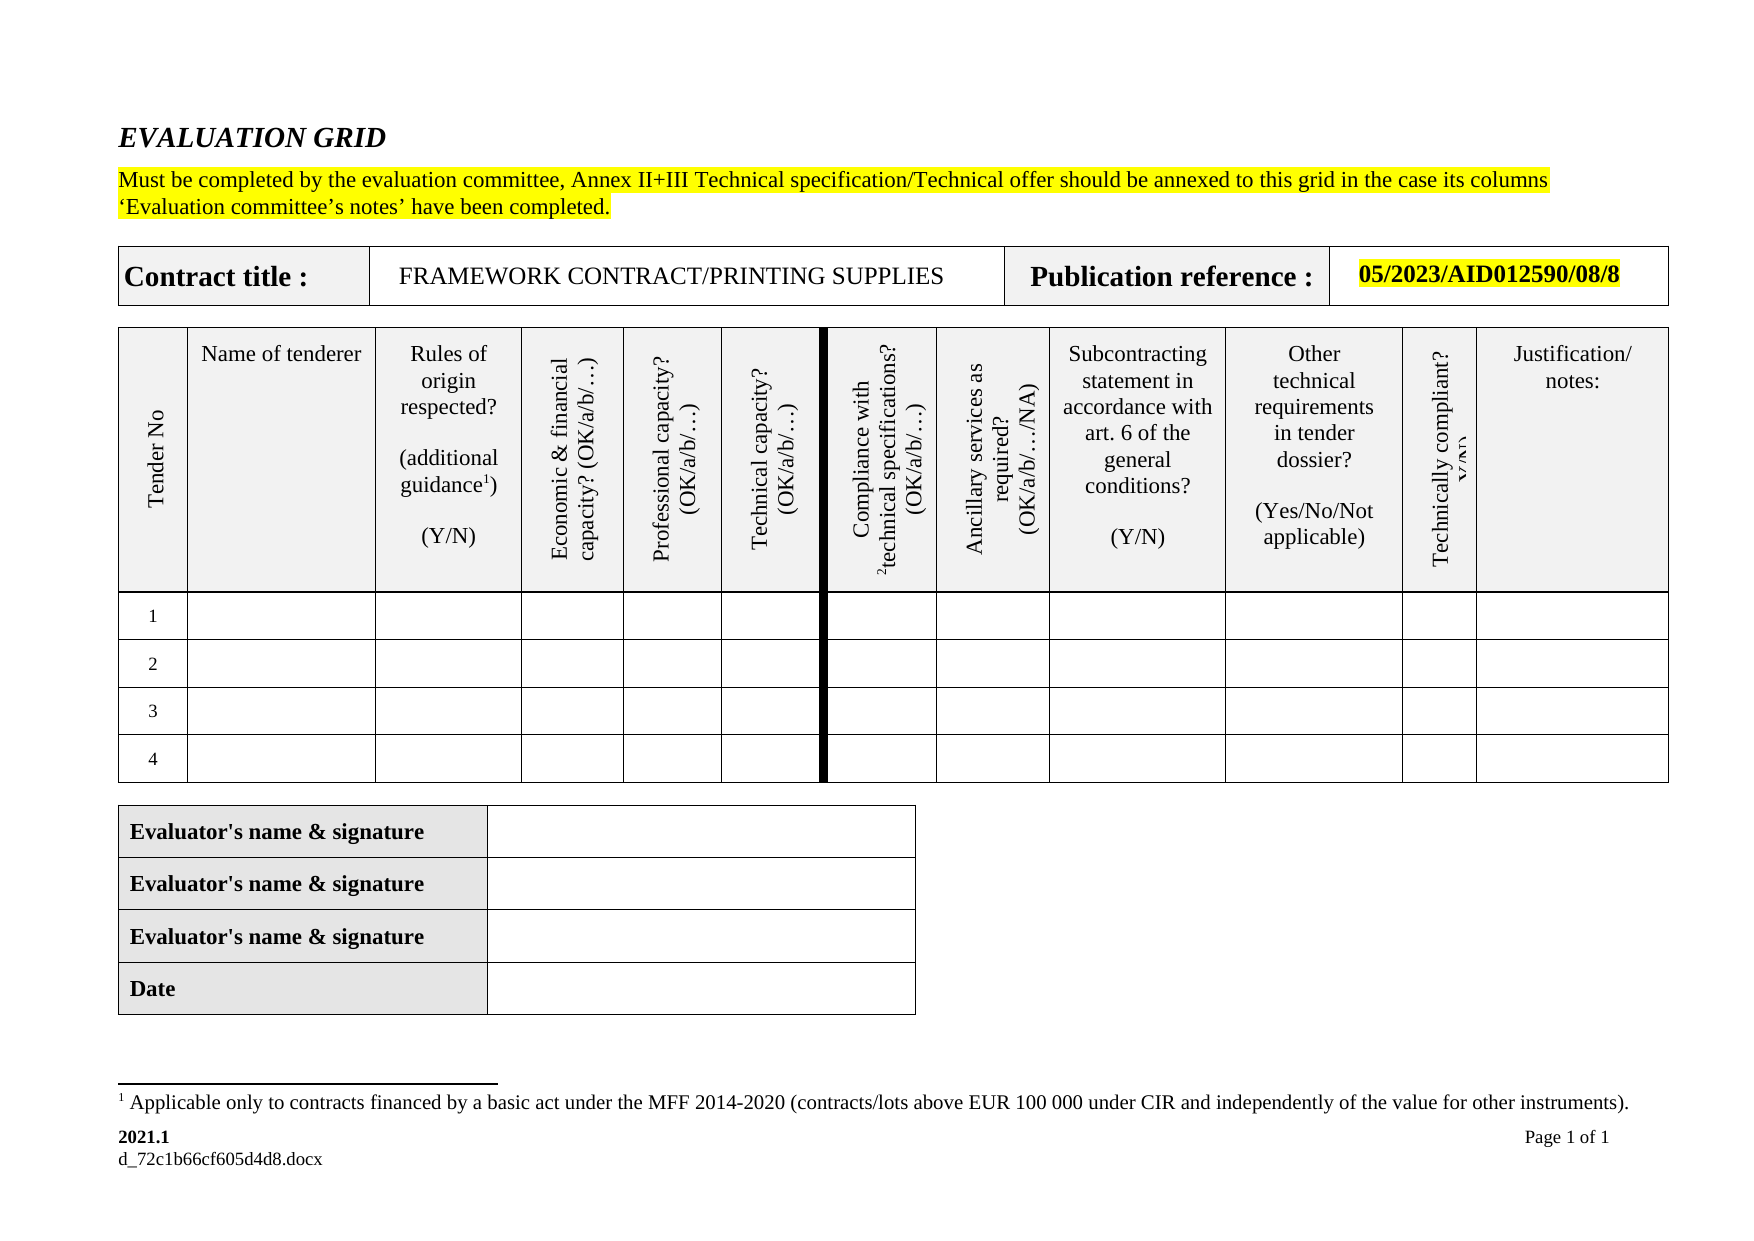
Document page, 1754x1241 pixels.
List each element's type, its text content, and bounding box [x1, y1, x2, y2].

table_cell [376, 593, 521, 639]
table_cell [376, 735, 521, 782]
table_cell [937, 640, 1049, 687]
table_cell [376, 640, 521, 687]
table_cell [828, 640, 936, 687]
table_header Other technical requirements in tender dossier? (Yes/No/Not applicable) [1226, 328, 1402, 591]
table_cell [624, 735, 721, 782]
table_cell [488, 963, 915, 1014]
table_cell [188, 640, 375, 687]
table_header Publication reference : [1005, 247, 1329, 305]
table_cell [1403, 688, 1476, 734]
table_cell [722, 688, 819, 734]
table_cell [376, 688, 521, 734]
table_cell [1050, 640, 1225, 687]
table_cell [1226, 735, 1402, 782]
table_header Ancillary services as required? (OK/a/b/…/NA) [937, 328, 1049, 591]
table_header Tender No [119, 328, 187, 591]
table_cell [1477, 593, 1668, 639]
table_cell [828, 593, 936, 639]
table_cell [624, 640, 721, 687]
table_cell [1477, 735, 1668, 782]
table_cell [1403, 640, 1476, 687]
table_cell [488, 910, 915, 962]
table_cell [722, 593, 819, 639]
table_cell [1403, 735, 1476, 782]
table_cell [1050, 688, 1225, 734]
table_cell [1050, 735, 1225, 782]
table_cell [488, 858, 915, 909]
table_cell 4 [119, 735, 187, 782]
table_cell [522, 688, 623, 734]
table_cell Evaluator's name & signature [119, 858, 487, 909]
table_cell [1050, 593, 1225, 639]
table_cell [1403, 593, 1476, 639]
table_header Economic & financial capacity? (OK/a/b/…) [522, 328, 623, 591]
table_cell [828, 735, 936, 782]
table_cell [937, 735, 1049, 782]
table_header Name of tenderer [188, 328, 375, 591]
table_cell [522, 735, 623, 782]
table_header Evaluator's name & signature [119, 806, 487, 857]
table_cell [937, 688, 1049, 734]
table_cell [522, 593, 623, 639]
table_cell Evaluator's name & signature [119, 910, 487, 962]
table_cell [828, 688, 936, 734]
table_header Technical capacity? (OK/a/b/…) [722, 328, 819, 591]
table_cell [1226, 688, 1402, 734]
table_cell 1 [119, 593, 187, 639]
table_cell [1477, 688, 1668, 734]
table_cell [1477, 640, 1668, 687]
table_cell [1226, 640, 1402, 687]
table_cell [522, 640, 623, 687]
subtitle EVALUATION GRID [118, 121, 1636, 154]
table_header 05/2023/AID012590/08/8 [1330, 247, 1668, 305]
table_cell [624, 688, 721, 734]
table_header Compliance with technical specifications? (OK/a/b/…) [828, 328, 936, 591]
table_cell 3 [119, 688, 187, 734]
table_header Rules of origin respected? (additional guidance) (Y/N) [376, 328, 521, 591]
table_cell [722, 735, 819, 782]
text Must be completed by the evaluation committee, Annex II+III Technical specification/Technical offer should be annexed to this grid in the case its columns ‘Evaluation committee’s notes’ have been completed. [611, 167, 1636, 219]
table_header FRAMEWORK CONTRACT/PRINTING SUPPLIES [370, 247, 1004, 305]
table_cell [624, 593, 721, 639]
table_cell Date [119, 963, 487, 1014]
table_cell [722, 640, 819, 687]
table_cell [1226, 593, 1402, 639]
table_header Justification/ notes: [1477, 328, 1668, 591]
table_header Technically compliant? Y/N) [1403, 328, 1476, 591]
table_cell [937, 593, 1049, 639]
table_header Contract title : [119, 247, 369, 305]
table_header Subcontracting statement in accordance with art. 6 of the general conditions? (Y/N) [1050, 328, 1225, 591]
table_header [488, 806, 915, 857]
table_header Professional capacity? (OK/a/b/…) [624, 328, 721, 591]
table_cell [188, 735, 375, 782]
table_cell [188, 593, 375, 639]
table_cell [188, 688, 375, 734]
table_cell 2 [119, 640, 187, 687]
